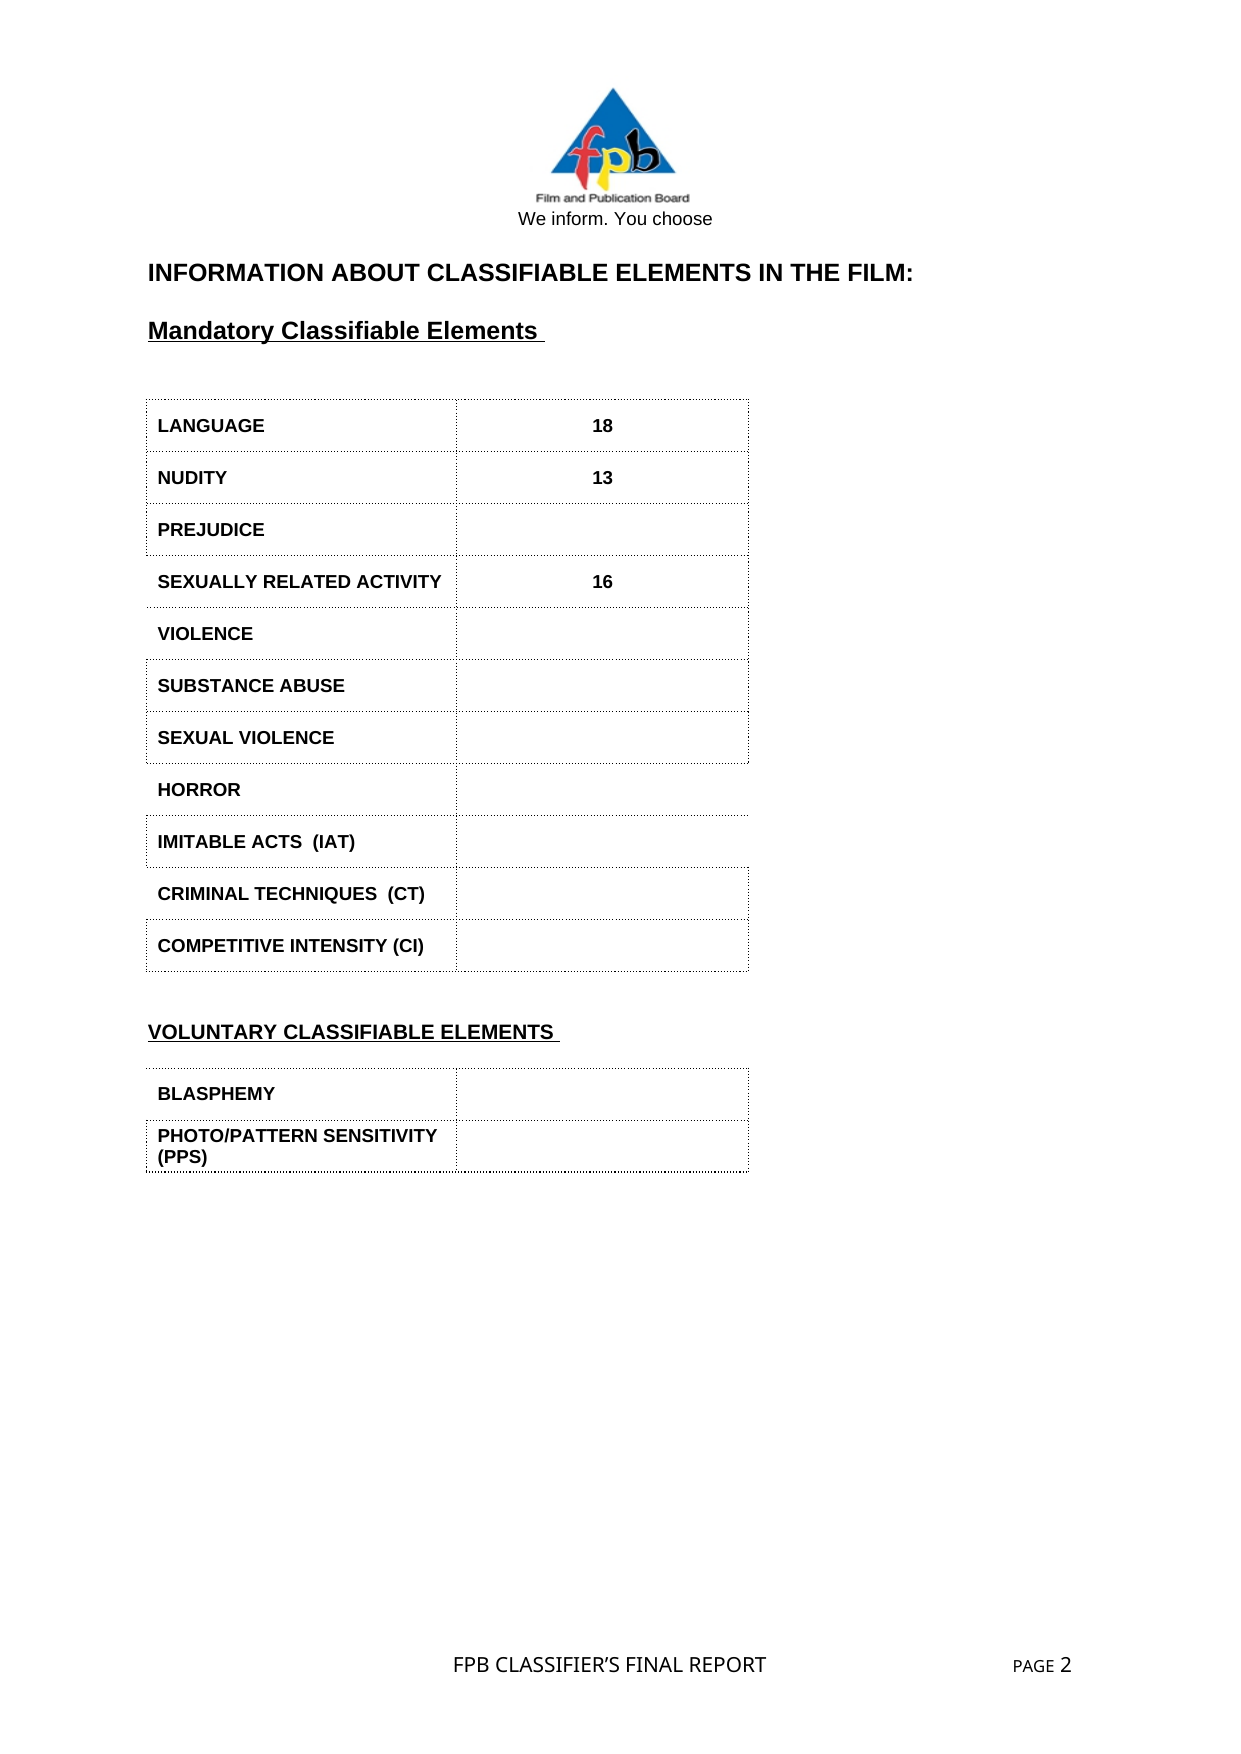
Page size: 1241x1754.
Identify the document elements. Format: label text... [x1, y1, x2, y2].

table_cell [457, 1120, 748, 1171]
table_cell 13 [457, 451, 748, 503]
table_header 18 [457, 399, 748, 451]
text Mandatory Classifiable Elements [148, 316, 1137, 344]
table_cell SEXUALLY RELATED ACTIVITY [146, 555, 457, 607]
table_cell CRIMINAL TECHNIQUES (CT) [146, 867, 457, 919]
table_cell PREJUDICE [146, 503, 457, 555]
table_cell [457, 659, 748, 711]
table_cell SEXUAL VIOLENCE [146, 711, 457, 763]
table_cell [457, 763, 748, 815]
picture [522, 75, 711, 208]
table_cell [457, 867, 748, 919]
table_cell VIOLENCE [146, 607, 457, 659]
table_cell NUDITY [146, 451, 457, 503]
table_cell COMPETITIVE INTENSITY (CI) [146, 919, 457, 971]
table_cell [457, 815, 748, 867]
table_cell SUBSTANCE ABUSE [146, 659, 457, 711]
text VOLUNTARY CLASSIFIABLE ELEMENTS [148, 1019, 1137, 1043]
table_cell 16 [457, 555, 748, 607]
table_cell [457, 503, 748, 555]
table_cell [457, 607, 748, 659]
text INFORMATION ABOUT CLASSIFIABLE ELEMENTS IN THE FILM: [148, 258, 1137, 287]
table_header [457, 1068, 748, 1119]
table_header BLASPHEMY [146, 1068, 457, 1119]
table_cell IMITABLE ACTS (IAT) [146, 815, 457, 867]
table_cell [457, 919, 748, 971]
table_header LANGUAGE [146, 399, 457, 451]
table_cell HORROR [146, 763, 457, 815]
table_cell PHOTO/PATTERN SENSITIVITY (PPS) [146, 1120, 457, 1171]
table_cell [457, 711, 748, 763]
